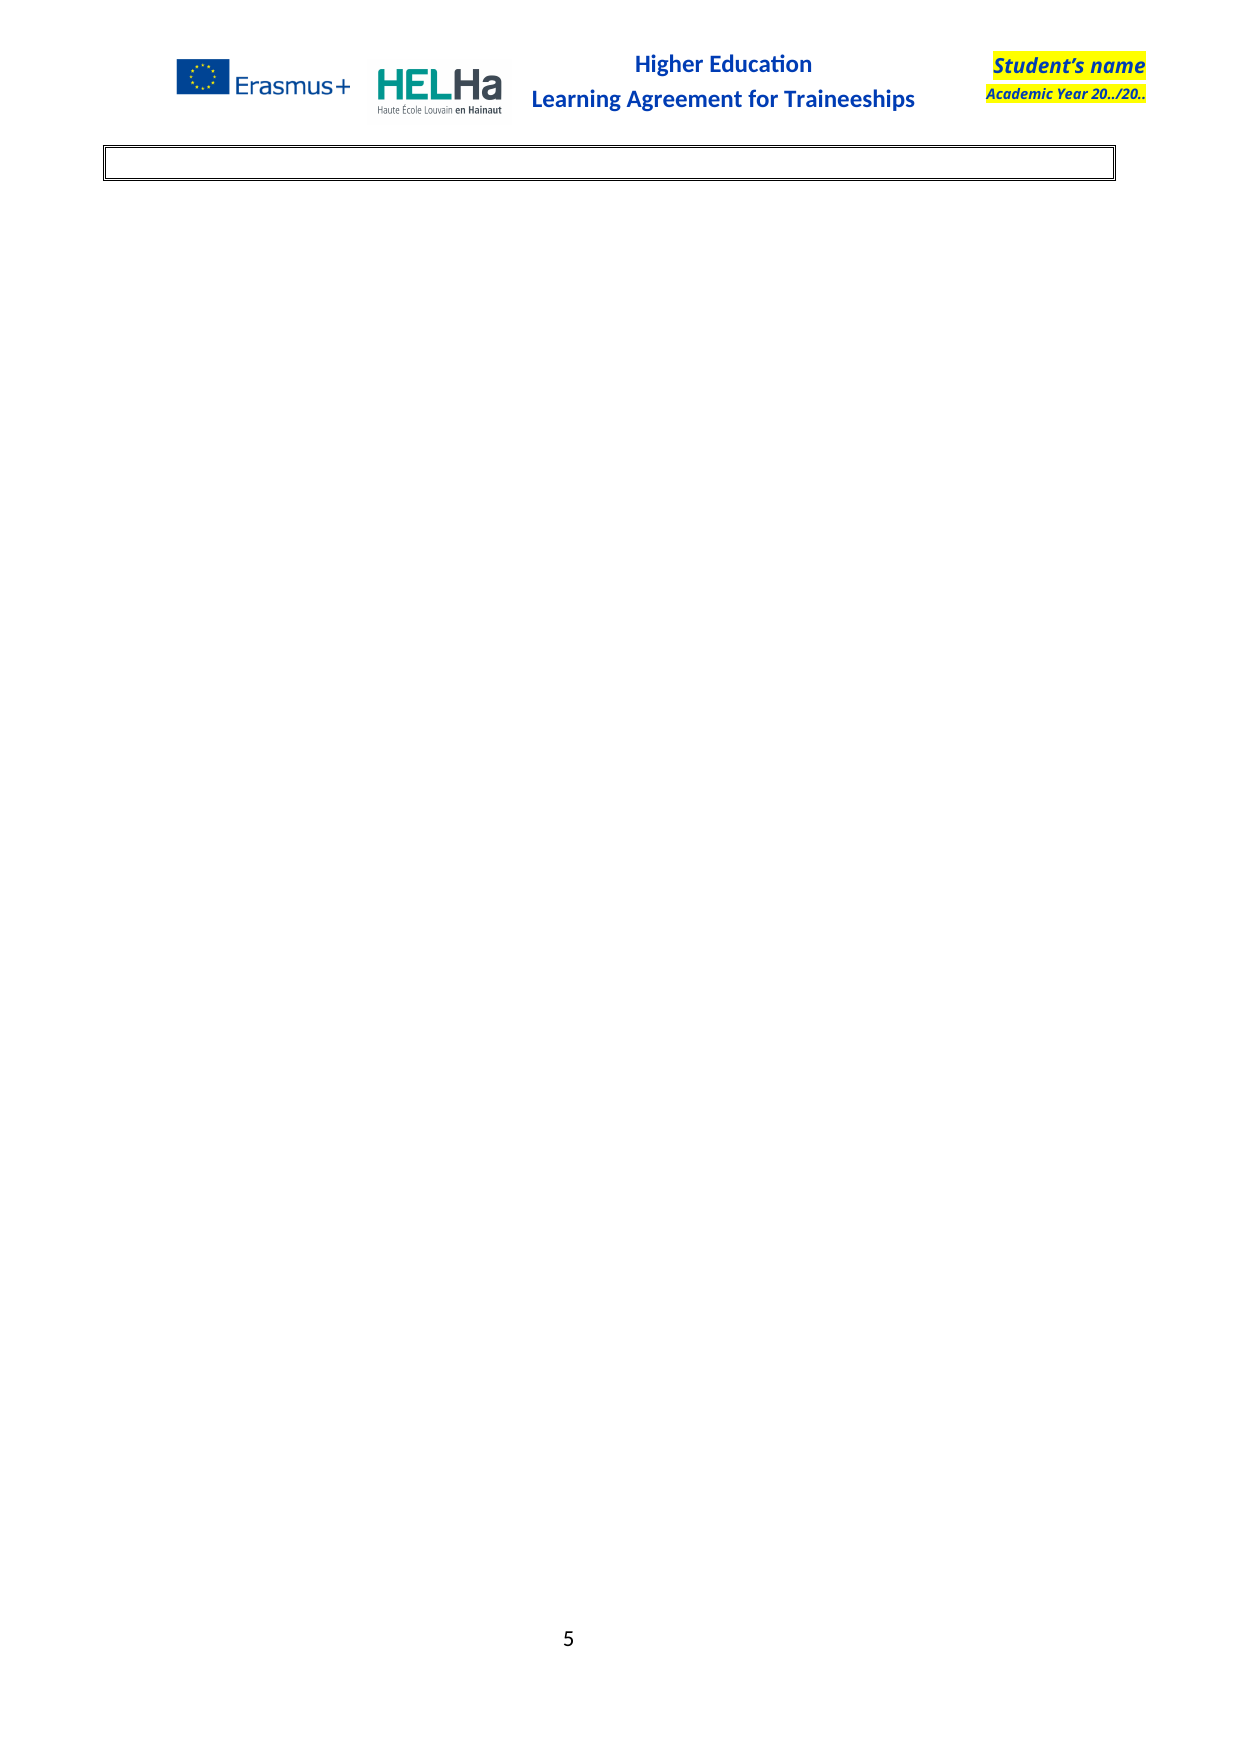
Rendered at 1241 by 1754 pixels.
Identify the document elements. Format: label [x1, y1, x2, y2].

picture [176, 59, 350, 95]
picture [366, 59, 512, 125]
